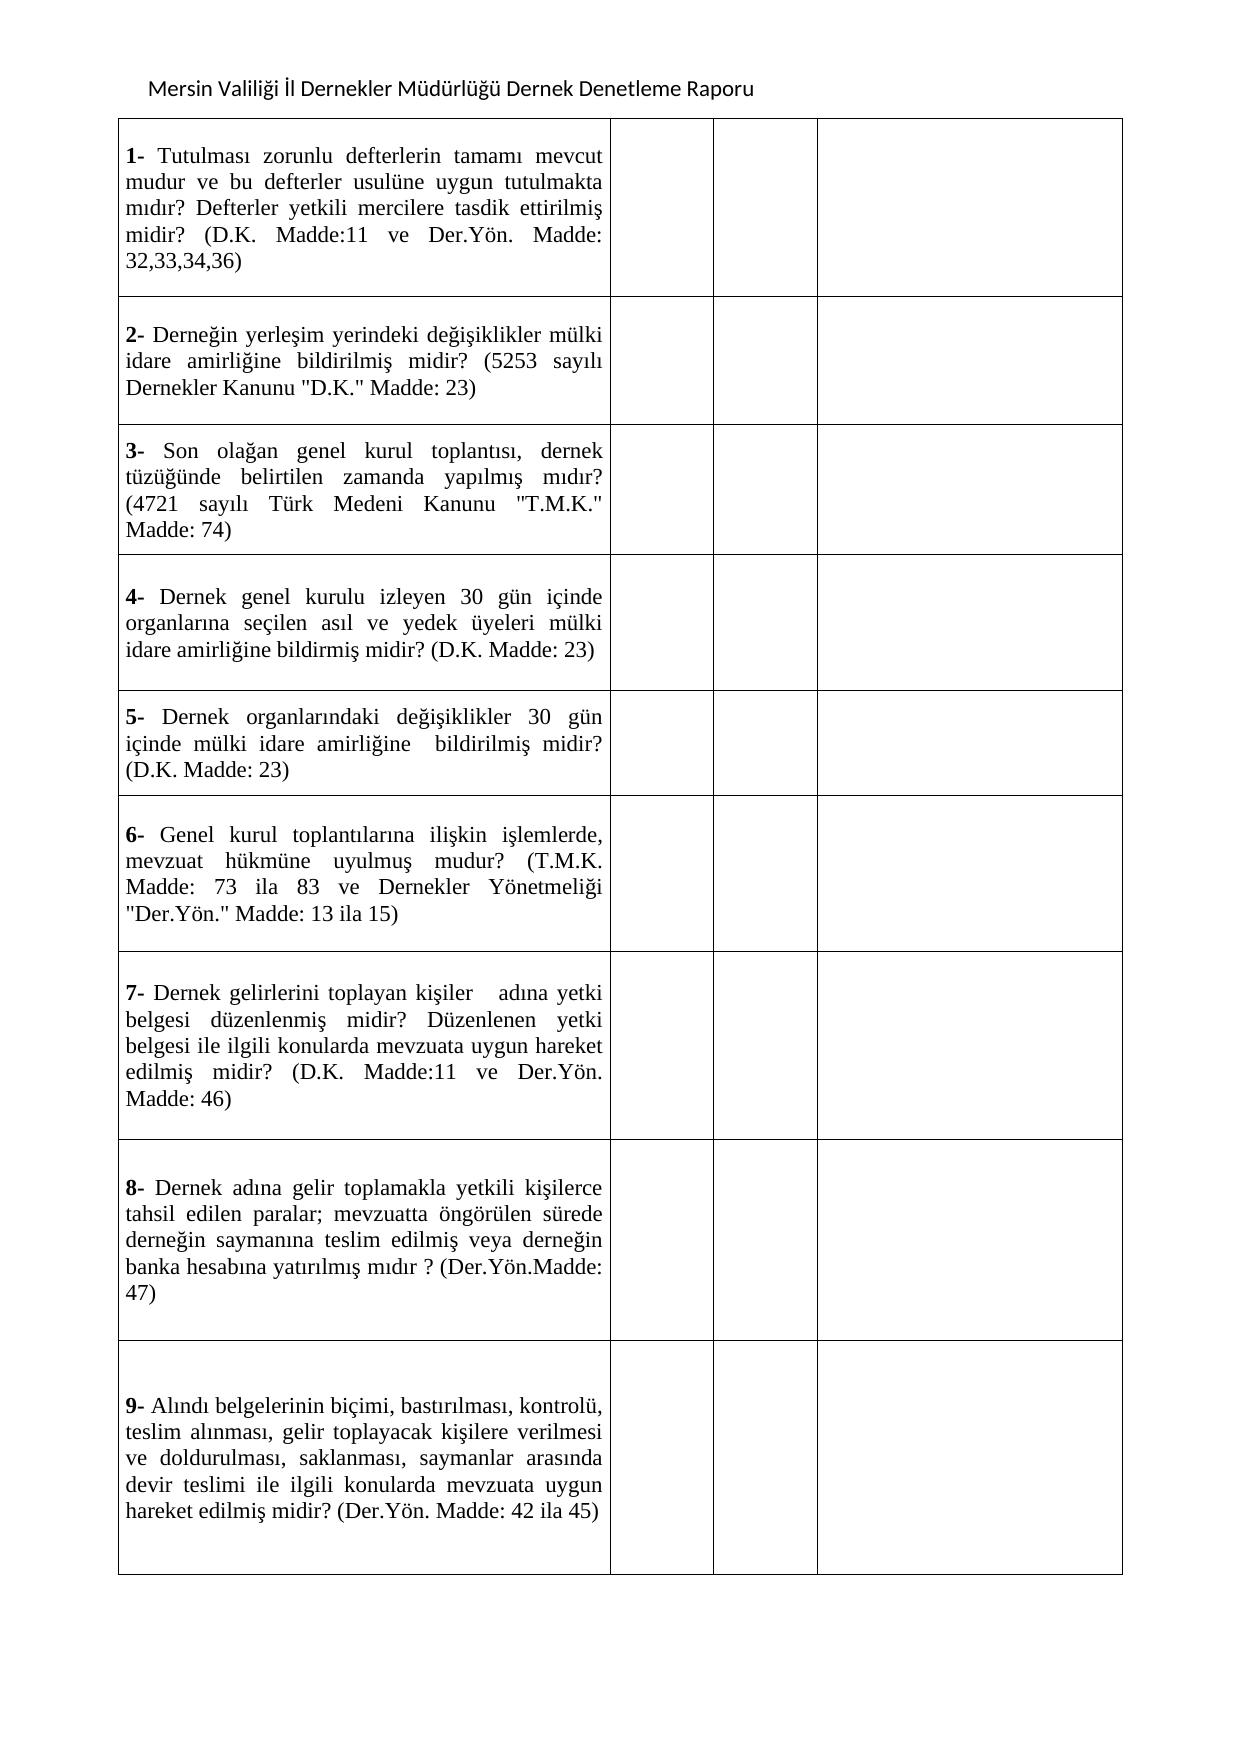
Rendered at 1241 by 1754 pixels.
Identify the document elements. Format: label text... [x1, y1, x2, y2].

table_cell 5- Dernek organlarındaki değişiklikler 30 gün içinde mülki idare amirliğine bildirilmiş midir? (D.K. Madde: 23) [119, 691, 610, 795]
table_cell [818, 425, 1122, 554]
table_cell [818, 796, 1122, 951]
table_cell [818, 691, 1122, 795]
table_cell [611, 425, 713, 554]
table_cell [818, 952, 1122, 1138]
table_cell [611, 1341, 713, 1574]
table_cell 4- Dernek genel kurulu izleyen 30 gün içinde organlarına seçilen asıl ve yedek üyeleri mülki idare amirliğine bildirmiş midir? (D.K. Madde: 23) [119, 555, 610, 690]
table_cell [818, 555, 1122, 690]
table_cell [818, 1341, 1122, 1574]
table_cell [611, 297, 713, 424]
table_cell [714, 952, 817, 1138]
table_cell 8- Dernek adına gelir toplamakla yetkili kişilerce tahsil edilen paralar; mevzuatta öngörülen sürede derneğin saymanına teslim edilmiş veya derneğin banka hesabına yatırılmış mıdır ? (Der.Yön.Madde: 47) [119, 1140, 610, 1340]
table_cell [611, 555, 713, 690]
table_cell [611, 691, 713, 795]
table_cell [611, 796, 713, 951]
table_cell 9- Alındı belgelerinin biçimi, bastırılması, kontrolü, teslim alınması, gelir toplayacak kişilere verilmesi ve doldurulması, saklanması, saymanlar arasında devir teslimi ile ilgili konularda mevzuata uygun hareket edilmiş midir? (Der.Yön. Madde: 42 ila 45) [119, 1341, 610, 1574]
table_cell [818, 297, 1122, 424]
table_cell [714, 691, 817, 795]
table_cell [611, 119, 713, 296]
table_cell [611, 1140, 713, 1340]
table_cell 2- Derneğin yerleşim yerindeki değişiklikler mülki idare amirliğine bildirilmiş midir? (5253 sayılı Dernekler Kanunu "D.K." Madde: 23) [119, 297, 610, 424]
table_cell [714, 555, 817, 690]
table_cell [714, 1140, 817, 1340]
table_cell [714, 297, 817, 424]
table_cell 7- Dernek gelirlerini toplayan kişiler adına yetki belgesi düzenlenmiş midir? Düzenlenen yetki belgesi ile ilgili konularda mevzuata uygun hareket edilmiş midir? (D.K. Madde:11 ve Der.Yön. Madde: 46) [119, 952, 610, 1138]
table_cell [611, 952, 713, 1138]
table_cell [714, 425, 817, 554]
table_cell [818, 119, 1122, 296]
table_cell 1- Tutulması zorunlu defterlerin tamamı mevcut mudur ve bu defterler usulüne uygun tutulmakta mıdır? Defterler yetkili mercilere tasdik ettirilmiş midir? (D.K. Madde:11 ve Der.Yön. Madde: 32,33,34,36) [119, 119, 610, 296]
table_cell [714, 119, 817, 296]
table_cell [714, 796, 817, 951]
table_cell [714, 1341, 817, 1574]
table_cell [818, 1140, 1122, 1340]
table_cell 6- Genel kurul toplantılarına ilişkin işlemlerde, mevzuat hükmüne uyulmuş mudur? (T.M.K. Madde: 73 ila 83 ve Dernekler Yönetmeliği "Der.Yön." Madde: 13 ila 15) [119, 796, 610, 951]
table_cell 3- Son olağan genel kurul toplantısı, dernek tüzüğünde belirtilen zamanda yapılmış mıdır? (4721 sayılı Türk Medeni Kanunu "T.M.K." Madde: 74) [119, 425, 610, 554]
